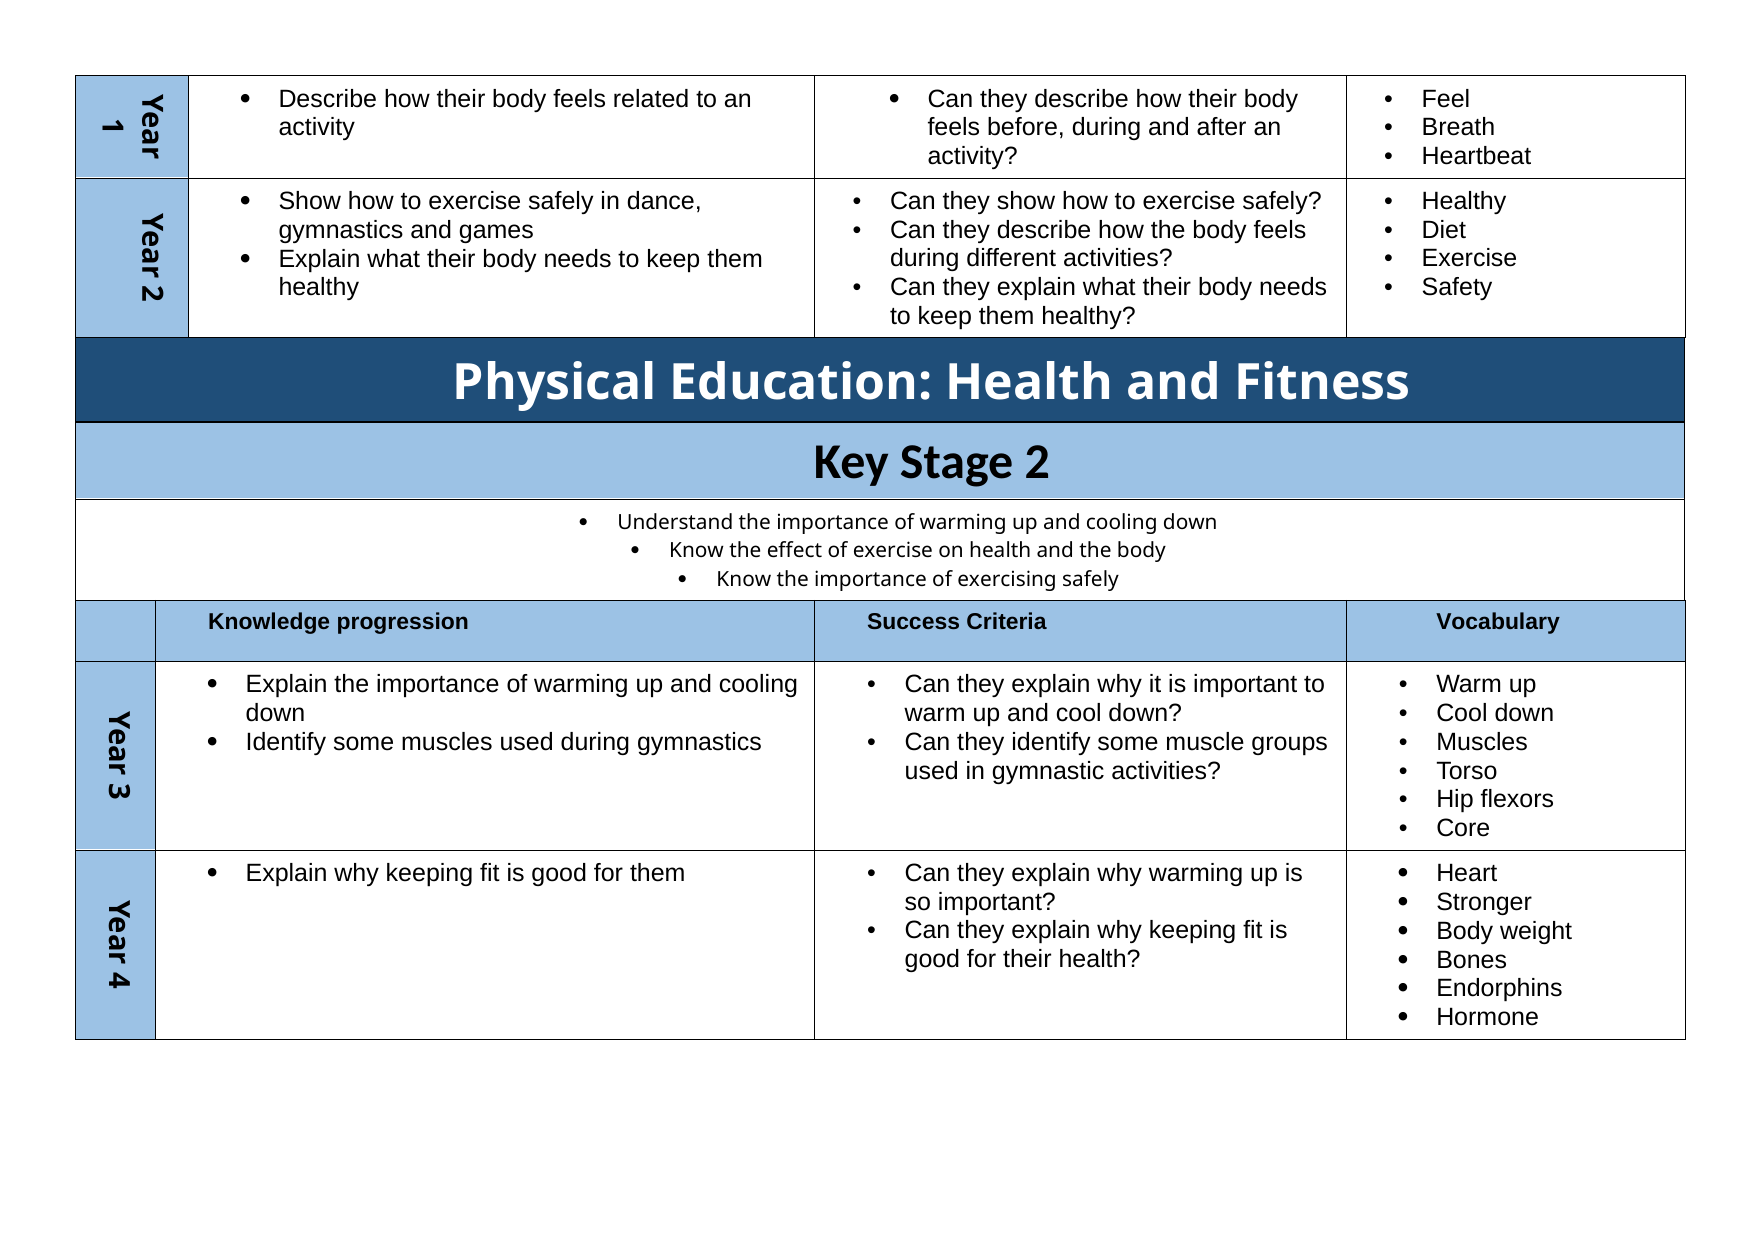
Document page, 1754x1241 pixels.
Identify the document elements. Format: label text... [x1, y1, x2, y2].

table_cell Year 1 [76, 76, 188, 177]
table_cell Success Criteria [815, 601, 1346, 661]
table_cell Feel Breath Heartbeat [1347, 76, 1685, 177]
table_cell Describe how their body feels related to an activity [189, 76, 814, 177]
table_cell Year 4 [76, 851, 155, 1039]
table_cell [76, 601, 155, 661]
table_cell Healthy Diet Exercise Safety [1347, 179, 1685, 337]
table_cell Can they show how to exercise safely? Can they describe how the body feels during different activities? Can they explain what their body needs to keep them healthy? [815, 179, 1346, 337]
table_cell Show how to exercise safely in dance, gymnastics and games Explain what their body needs to keep them healthy [189, 179, 814, 337]
table_cell Heart Stronger Body weight Bones Endorphins Hormone [1347, 851, 1685, 1039]
table_cell Can they explain why warming up is so important? Can they explain why keeping fit is good for their health? [815, 851, 1346, 1039]
table_cell Warm up Cool down Muscles Torso Hip flexors Core [1347, 662, 1685, 849]
table_cell Year 3 [76, 662, 155, 849]
table_cell Explain why keeping fit is good for them [156, 851, 814, 1039]
table_cell Understand the importance of warming up and cooling down Know the effect of exercise on health and the body Know the importance of exercising safely [76, 500, 1684, 600]
table_cell Physical Education: Health and Fitness [76, 338, 1684, 421]
table_cell Can they describe how their body feels before, during and after an activity? [815, 76, 1346, 177]
table_cell Year 2 [76, 179, 188, 337]
table_cell Vocabulary [1347, 601, 1685, 661]
table_cell Key Stage 2 [76, 423, 1684, 498]
table_cell Explain the importance of warming up and cooling down Identify some muscles used during gymnastics [156, 662, 814, 849]
table_cell Knowledge progression [156, 601, 814, 661]
table_cell Can they explain why it is important to warm up and cool down? Can they identify some muscle groups used in gymnastic activities? [815, 662, 1346, 849]
